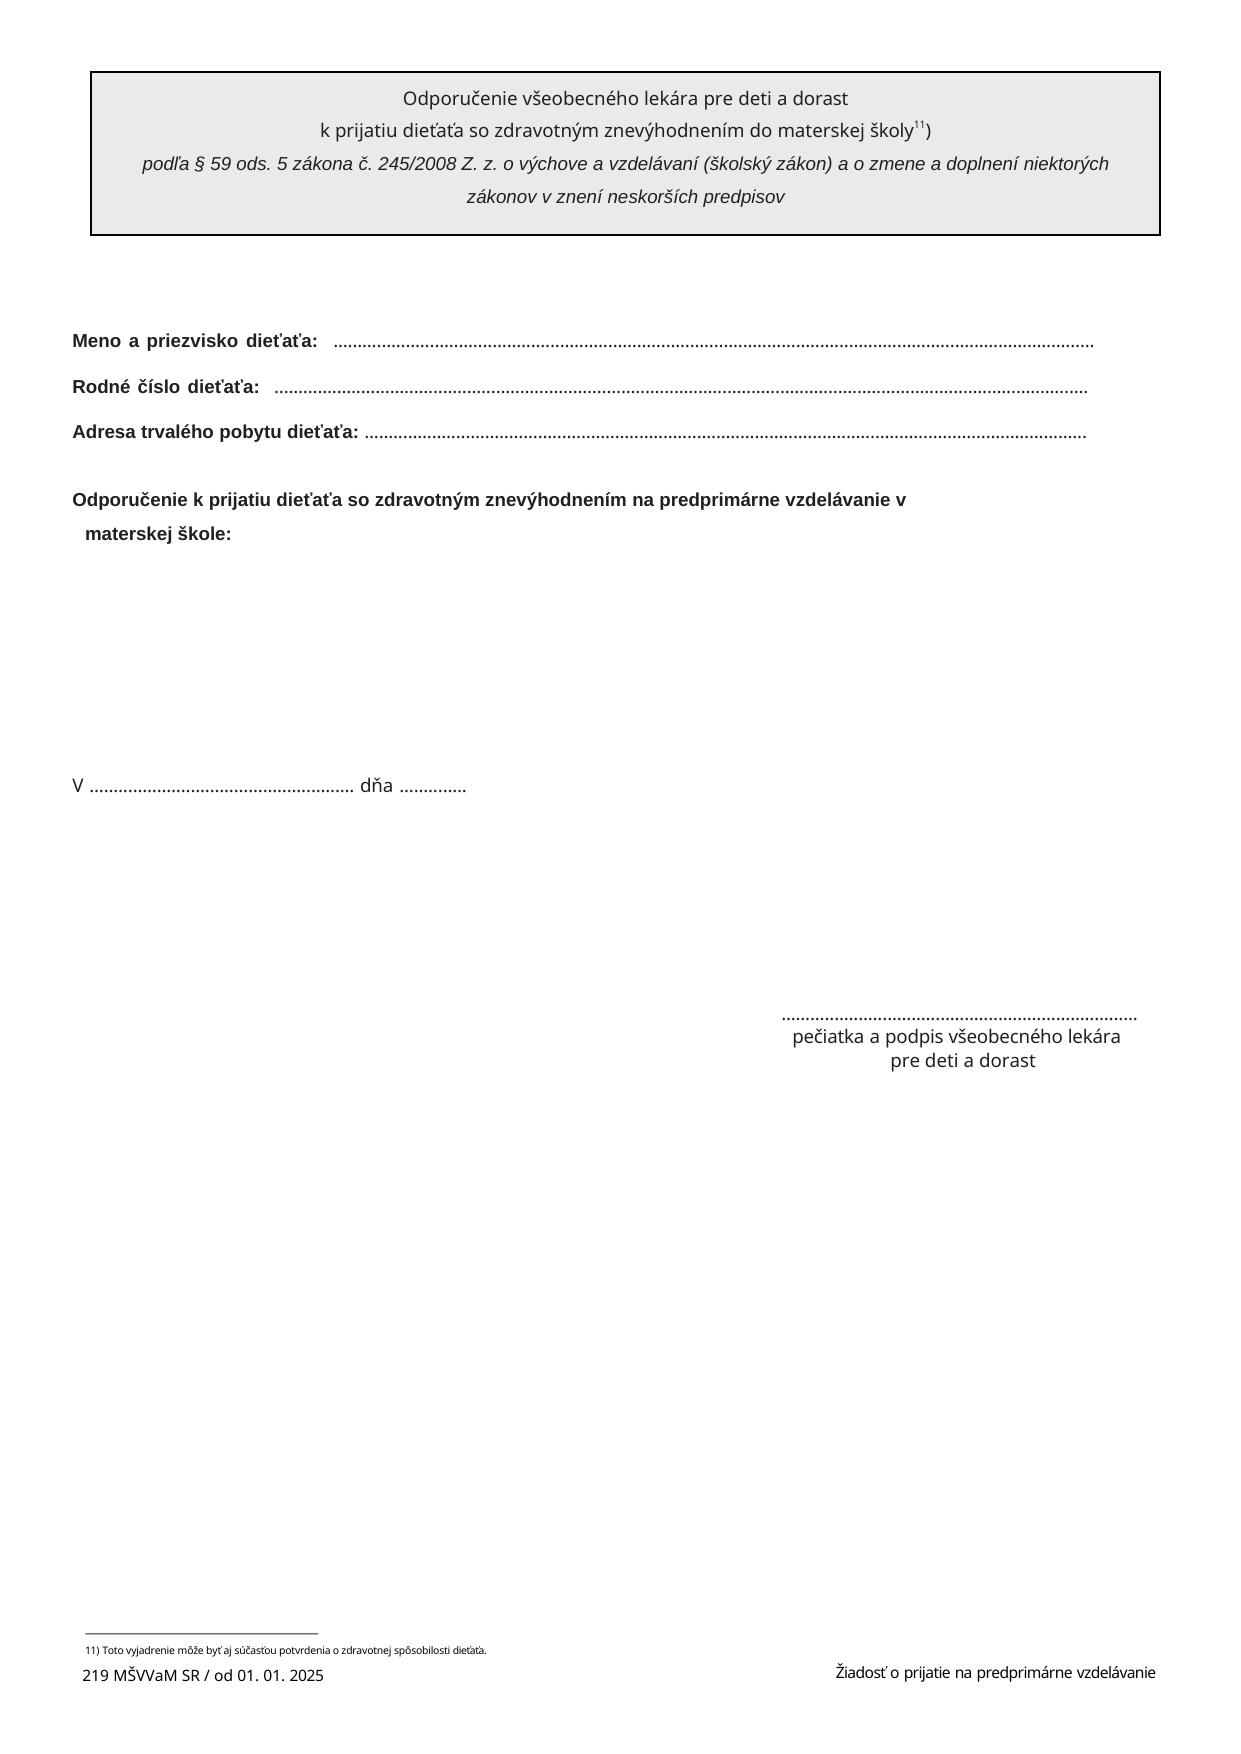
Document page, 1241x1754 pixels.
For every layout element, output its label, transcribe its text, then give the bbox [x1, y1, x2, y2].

subtitle Odporučenie k prijatiu dieťaťa so zdravotným znevýhodnením na predprimárne vzdelávanie v materskej škole: [72, 489, 907, 544]
text Rodné číslo dieťaťa: ......................................................................................................................................................................... [72, 373, 1166, 399]
text pečiatka a podpis všeobecného lekára pre deti a dorast [781, 1024, 1132, 1073]
text Adresa trvalého pobytu dieťaťa: ...................................................................................................................................................... [72, 419, 1166, 444]
text V ....................................................... dňa .............. [72, 772, 1166, 798]
text Meno a priezvisko dieťaťa: .............................................................................................................................................................. [72, 328, 1166, 353]
text .......................................................................... [762, 1003, 1156, 1024]
